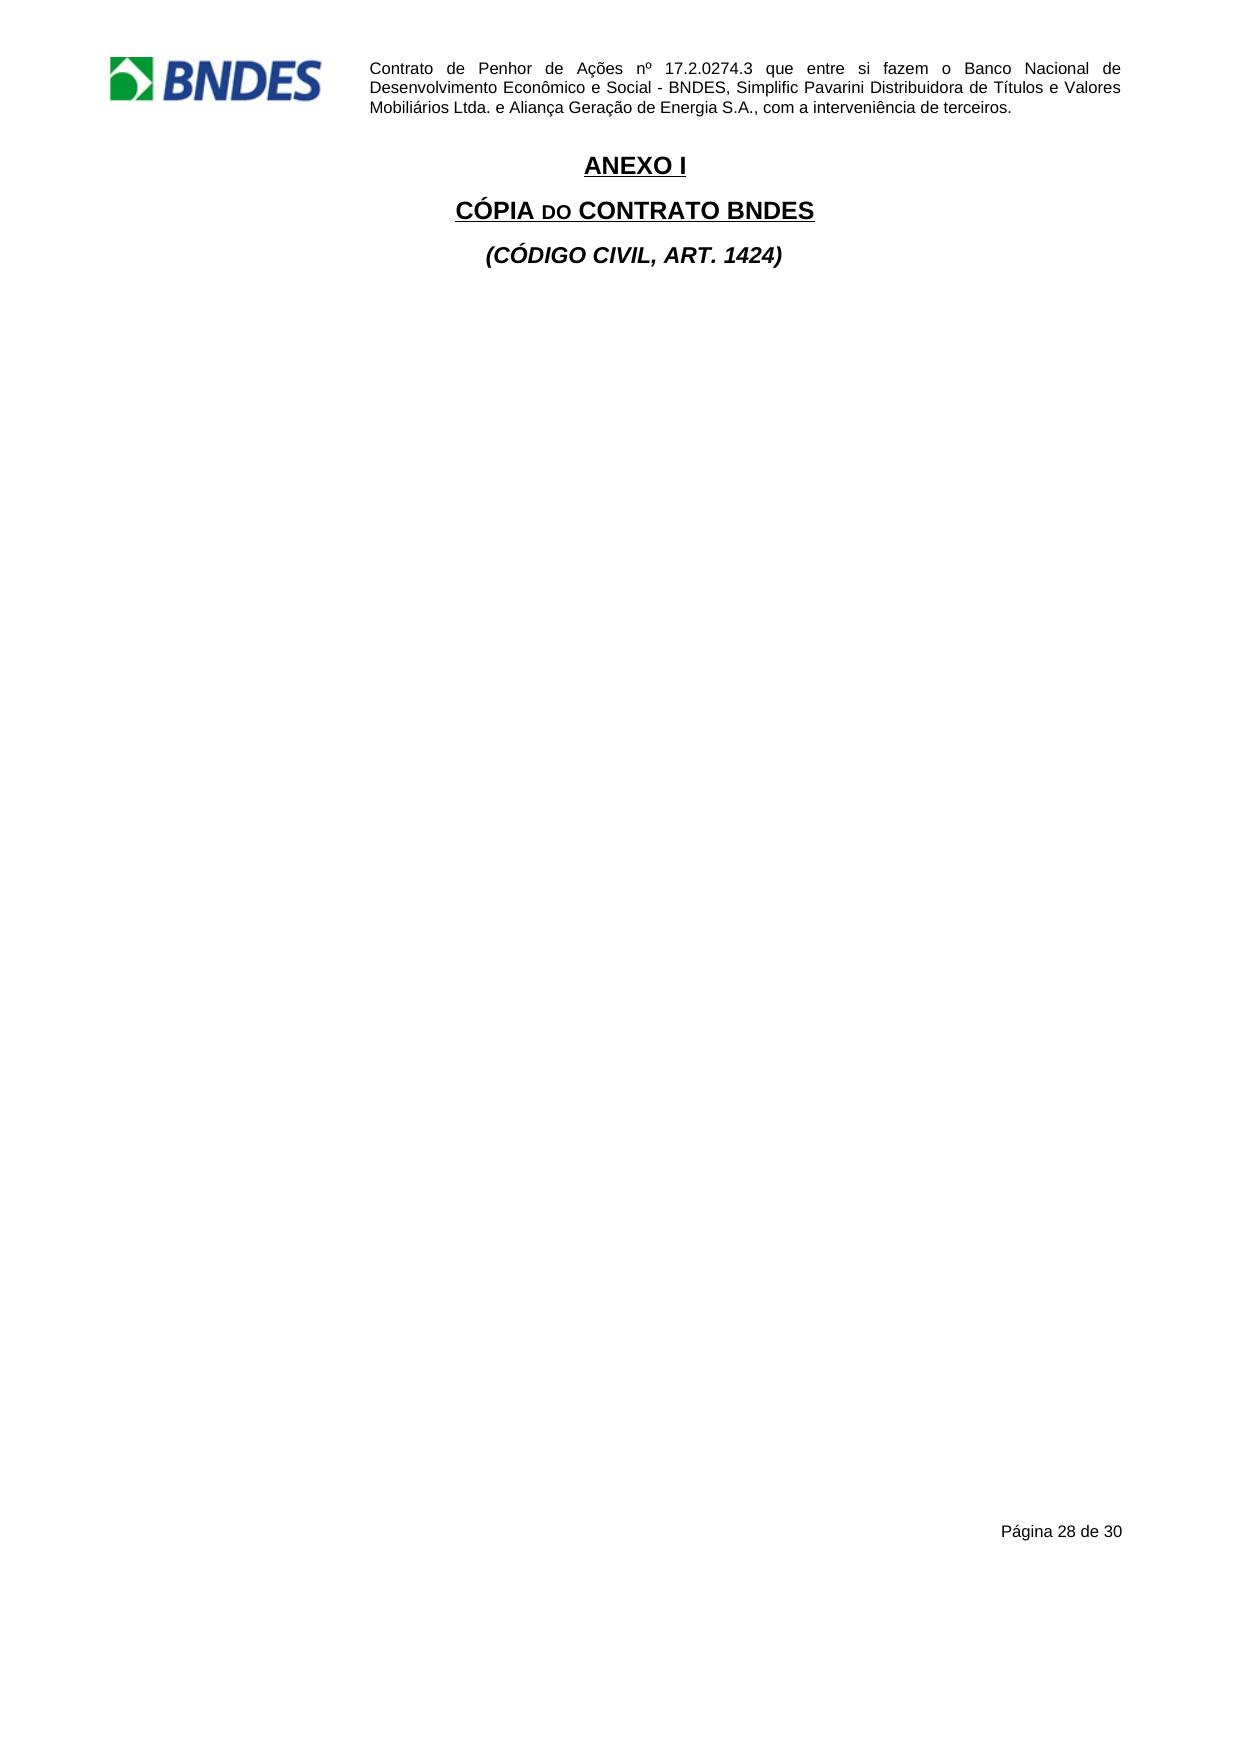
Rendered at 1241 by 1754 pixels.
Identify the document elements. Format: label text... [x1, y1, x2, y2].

text CÓPIA do CONTRATO BNDES [148, 196, 1122, 225]
text ANEXO I [148, 151, 1122, 179]
text (CÓDIGO CIVIL, ART. 1424) [148, 242, 1122, 268]
picture [110, 57, 323, 103]
